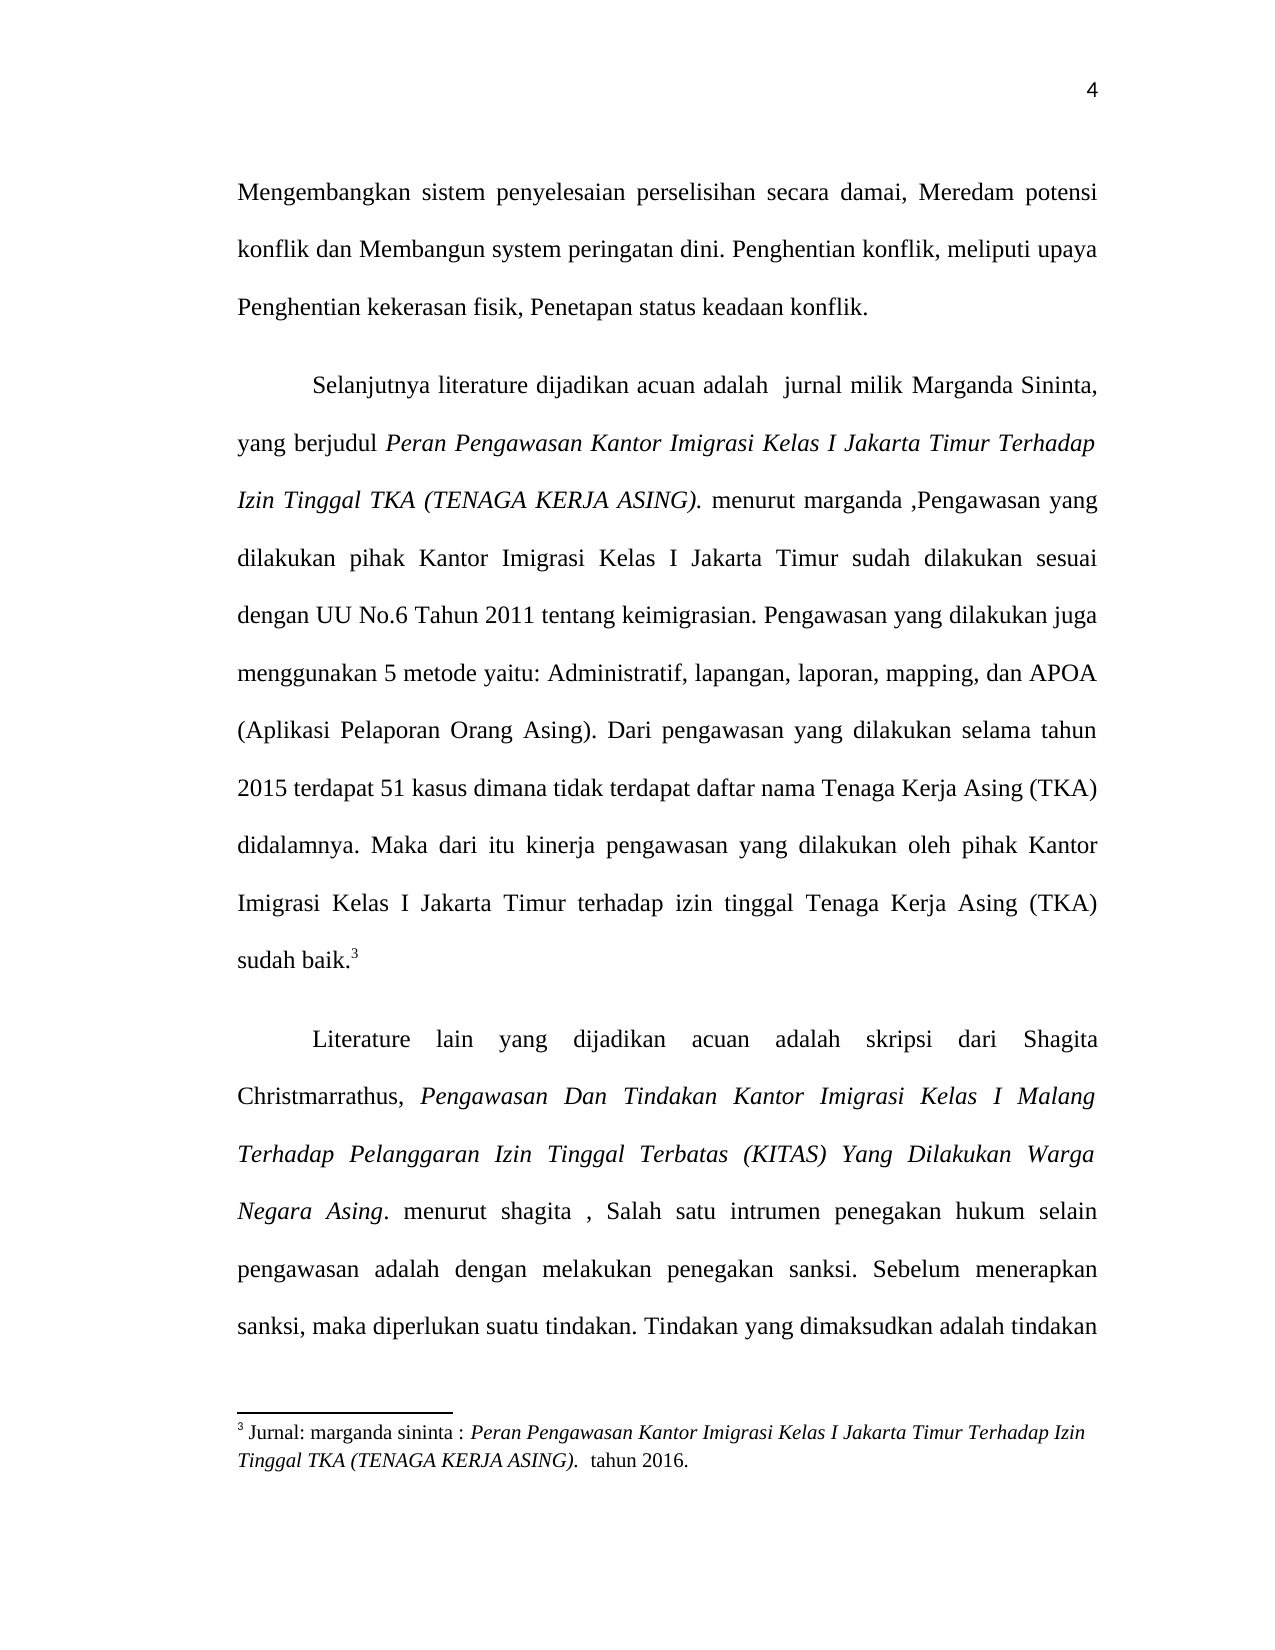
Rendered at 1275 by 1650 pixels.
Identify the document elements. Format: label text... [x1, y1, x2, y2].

text Selanjutnya literature dijadikan acuan adalah jurnal milik Marganda Sininta, yang berjudul Peran Pengawasan Kantor Imigrasi Kelas I Jakarta Timur Terhadap Izin Tinggal TKA (TENAGA KERJA ASING). menurut marganda ,Pengawasan yang dilakukan pihak Kantor Imigrasi Kelas I Jakarta Timur sudah dilakukan sesuai dengan UU No.6 Tahun 2011 tentang keimigrasian. Pengawasan yang dilakukan juga menggunakan 5 metode yaitu: Administratif, lapangan, laporan, mapping, dan APOA (Aplikasi Pelaporan Orang Asing). Dari pengawasan yang dilakukan selama tahun 2015 terdapat 51 kasus dimana tidak terdapat daftar nama Tenaga Kerja Asing (TKA) didalamnya. Maka dari itu kinerja pengawasan yang dilakukan oleh pihak Kantor Imigrasi Kelas I Jakarta Timur terhadap izin tinggal Tenaga Kerja Asing (TKA) sudah baik. [237, 370, 1098, 974]
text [237, 177, 1098, 321]
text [237, 1024, 1098, 1340]
